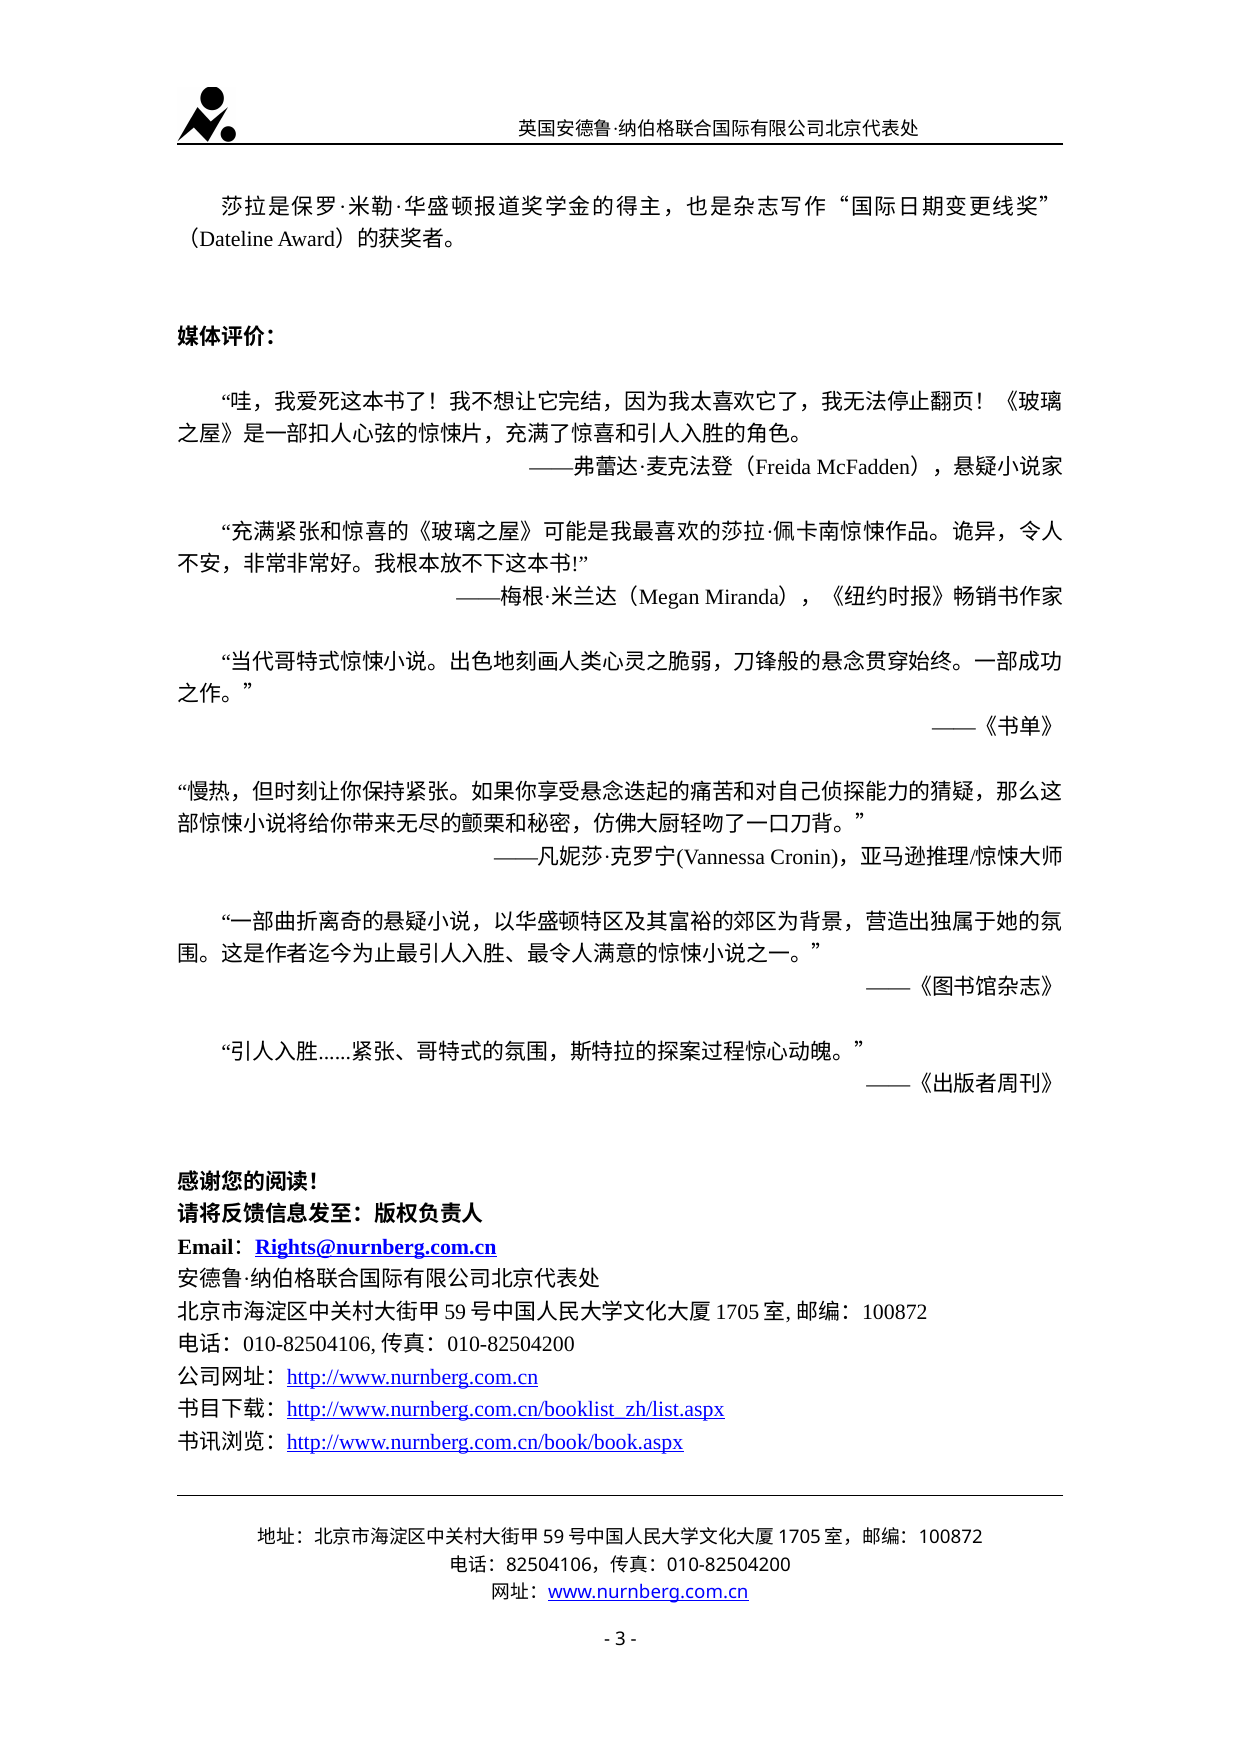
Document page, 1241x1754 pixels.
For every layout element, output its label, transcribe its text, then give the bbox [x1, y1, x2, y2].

text “引人入胜......紧张、哥特式的氛围，斯特拉的探案过程惊心动魄。” [177, 1033, 1063, 1066]
text 媒体评价： [177, 318, 1063, 351]
text ——梅根·米兰达（Megan Miranda），《纽约时报》畅销书作家 [177, 578, 1063, 611]
text Email：Rights@nurnberg.com.cn [177, 1228, 1063, 1261]
text “充满紧张和惊喜的《玻璃之屋》可能是我最喜欢的莎拉·佩卡南惊悚作品。诡异，令人不安，非常非常好。我根本放不下这本书!” [177, 513, 1063, 578]
text ——弗蕾达·麦克法登（Freida McFadden），悬疑小说家 [177, 448, 1063, 481]
text “慢热，但时刻让你保持紧张。如果你享受悬念迭起的痛苦和对自己侦探能力的猜疑，那么这部惊悚小说将给你带来无尽的颤栗和秘密，仿佛大厨轻吻了一口刀背。” [177, 773, 1063, 838]
text 安德鲁·纳伯格联合国际有限公司北京代表处 [177, 1261, 1063, 1293]
text 莎拉是保罗·米勒·华盛顿报道奖学金的得主，也是杂志写作“国际日期变更线奖”（Dateline Award）的获奖者。 [177, 188, 1063, 253]
picture [177, 87, 236, 142]
text 感谢您的阅读！ [177, 1163, 1063, 1196]
text 北京市海淀区中关村大街甲59号中国人民大学文化大厦1705室, 邮编：100872 [177, 1293, 1063, 1326]
text “哇，我爱死这本书了！我不想让它完结，因为我太喜欢它了，我无法停止翻页！《玻璃之屋》是一部扣人心弦的惊悚片，充满了惊喜和引人入胜的角色。 [177, 383, 1063, 448]
text ——《图书馆杂志》 [177, 968, 1063, 1001]
text ——《书单》 [177, 708, 1063, 741]
text 书讯浏览：http://www.nurnberg.com.cn/book/book.aspx [177, 1423, 1063, 1456]
text 请将反馈信息发至：版权负责人 [177, 1196, 1063, 1228]
text 电话：010-82504106, 传真：010-82504200 [177, 1326, 1063, 1358]
text 书目下载：http://www.nurnberg.com.cn/booklist_zh/list.aspx [177, 1391, 1063, 1423]
text ——《出版者周刊》 [177, 1066, 1063, 1098]
text “一部曲折离奇的悬疑小说，以华盛顿特区及其富裕的郊区为背景，营造出独属于她的氛围。这是作者迄今为止最引人入胜、最令人满意的惊悚小说之一。” [177, 903, 1063, 968]
text 公司网址：http://www.nurnberg.com.cn [177, 1358, 1063, 1391]
text “当代哥特式惊悚小说。出色地刻画人类心灵之脆弱，刀锋般的悬念贯穿始终。一部成功之作。” [177, 643, 1063, 708]
text ——凡妮莎·克罗宁(Vannessa Cronin)，亚马逊推理/惊悚大师 [177, 838, 1063, 871]
